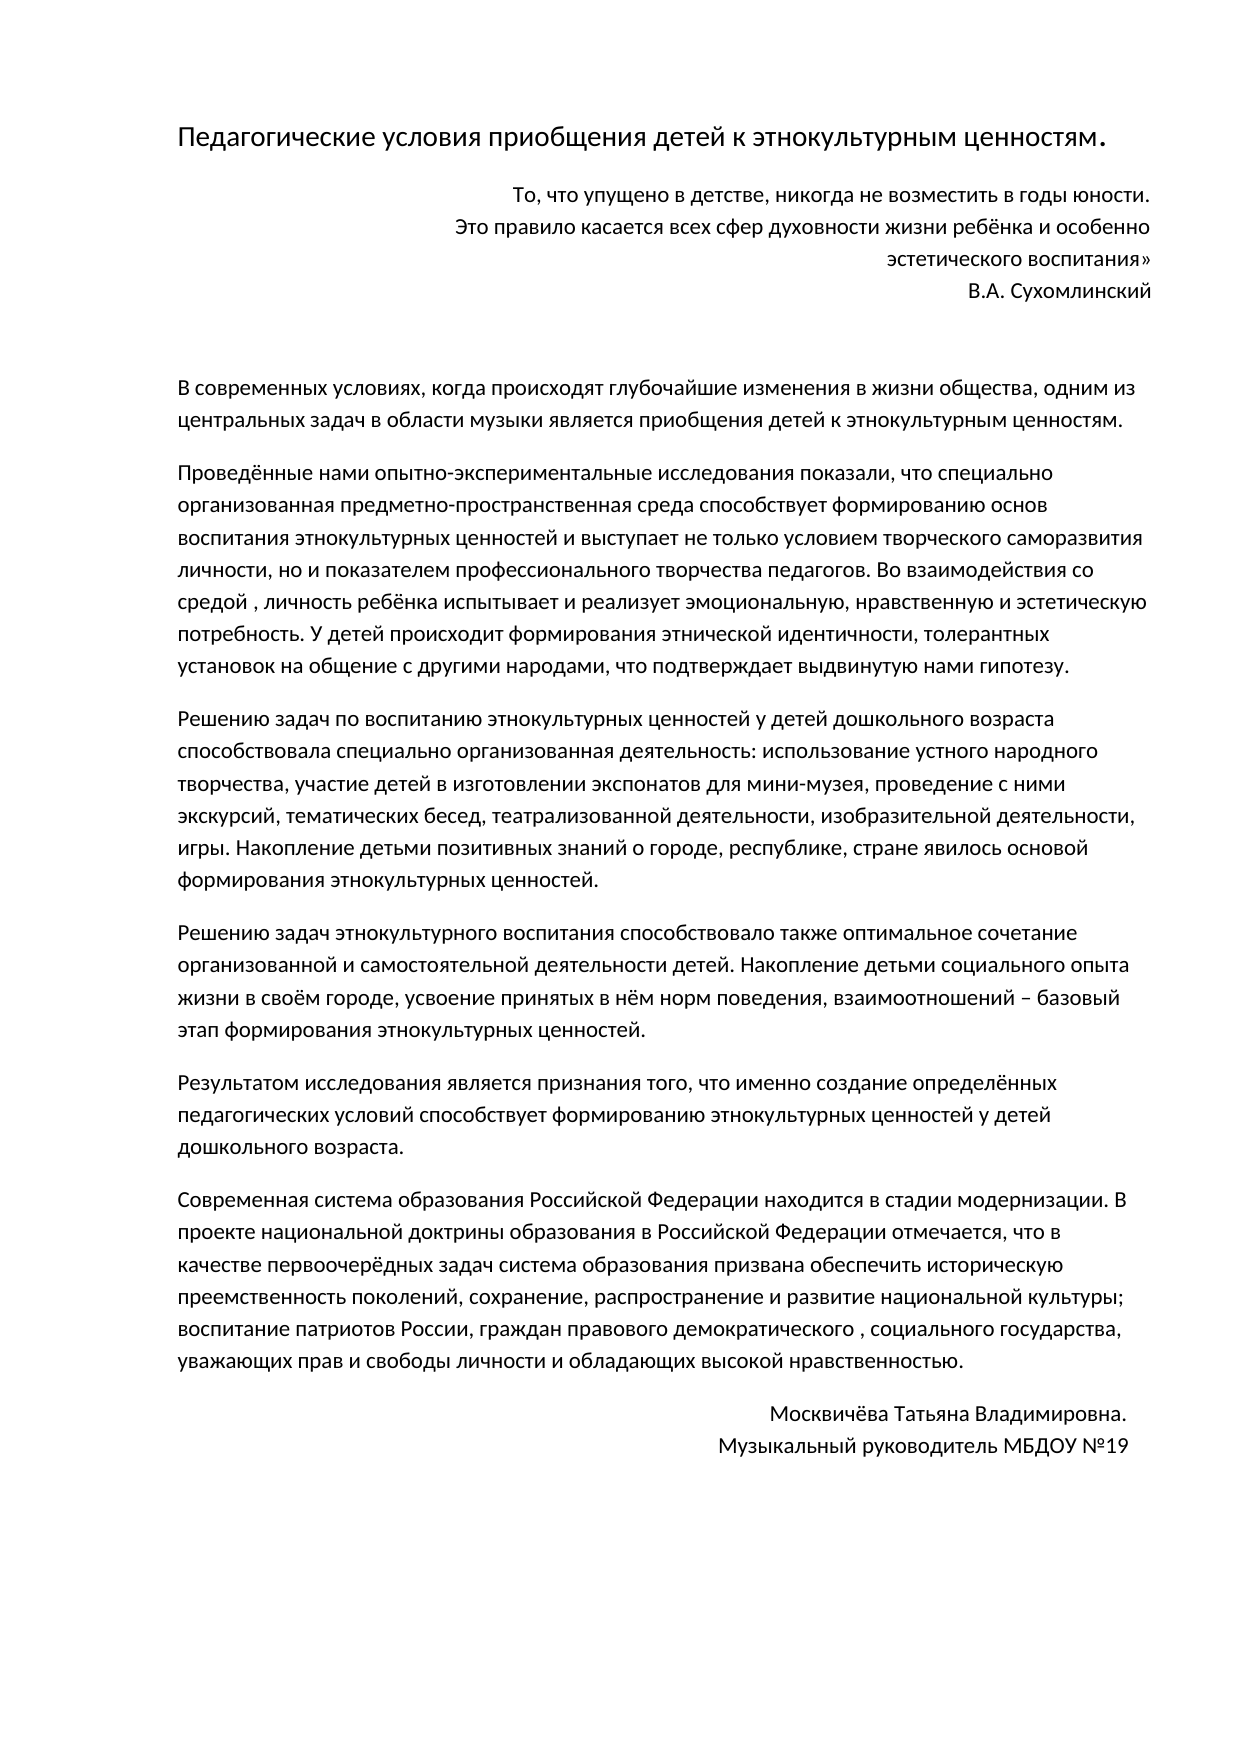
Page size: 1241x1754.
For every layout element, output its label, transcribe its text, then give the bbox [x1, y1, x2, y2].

text Современная система образования Российской Федерации находится в стадии модернизации. В проекте национальной доктрины образования в Российской Федерации отмечается, что в качестве первоочерёдных задач система образования призвана обеспечить историческую преемственность поколений, сохранение, распространение и развитие национальной культуры; воспитание патриотов России, граждан правового демократического , социального государства, уважающих прав и свободы личности и обладающих высокой нравственностью. [177, 1185, 1152, 1374]
text Это правило касается всех сфер духовности жизни ребёнка и особенно эстетического воспитания» [177, 212, 1152, 272]
text Решению задач по воспитанию этнокультурных ценностей у детей дошкольного возраста способствовала специально организованная деятельность: использование устного народного творчества, участие детей в изготовлении экспонатов для мини-музея, проведение с ними экскурсий, тематических бесед, театрализованной деятельности, изобразительной деятельности, игры. Накопление детьми позитивных знаний о городе, республике, стране явилось основой формирования этнокультурных ценностей. [177, 704, 1152, 893]
text То, что упущено в детстве, никогда не возместить в годы юности. [177, 180, 1152, 208]
text Проведённые нами опытно-экспериментальные исследования показали, что специально организованная предметно-пространственная среда способствует формированию основ воспитания этнокультурных ценностей и выступает не только условием творческого саморазвития личности, но и показателем профессионального творчества педагогов. Во взаимодействия со средой , личность ребёнка испытывает и реализует эмоциональную, нравственную и эстетическую потребность. У детей происходит формирования этнической идентичности, толерантных установок на общение с другими народами, что подтверждает выдвинутую нами гипотезу. [177, 458, 1152, 679]
text В современных условиях, когда происходят глубочайшие изменения в жизни общества, одним из центральных задач в области музыки является приобщения детей к этнокультурным ценностям. [177, 373, 1152, 433]
text Москвичёва Татьяна Владимировна. [177, 1399, 1152, 1427]
text Результатом исследования является признания того, что именно создание определённых педагогических условий способствует формированию этнокультурных ценностей у детей дошкольного возраста. [177, 1068, 1152, 1160]
text Решению задач этнокультурного воспитания способствовало также оптимальное сочетание организованной и самостоятельной деятельности детей. Накопление детьми социального опыта жизни в своём городе, усвоение принятых в нём норм поведения, взаимоотношений – базовый этап формирования этнокультурных ценностей. [177, 918, 1152, 1043]
text Педагогические условия приобщения детей к этнокультурным ценностям. [177, 118, 1152, 154]
text В.А. Сухомлинский [177, 276, 1152, 304]
text Музыкальный руководитель МБДОУ №19 [177, 1431, 1152, 1459]
